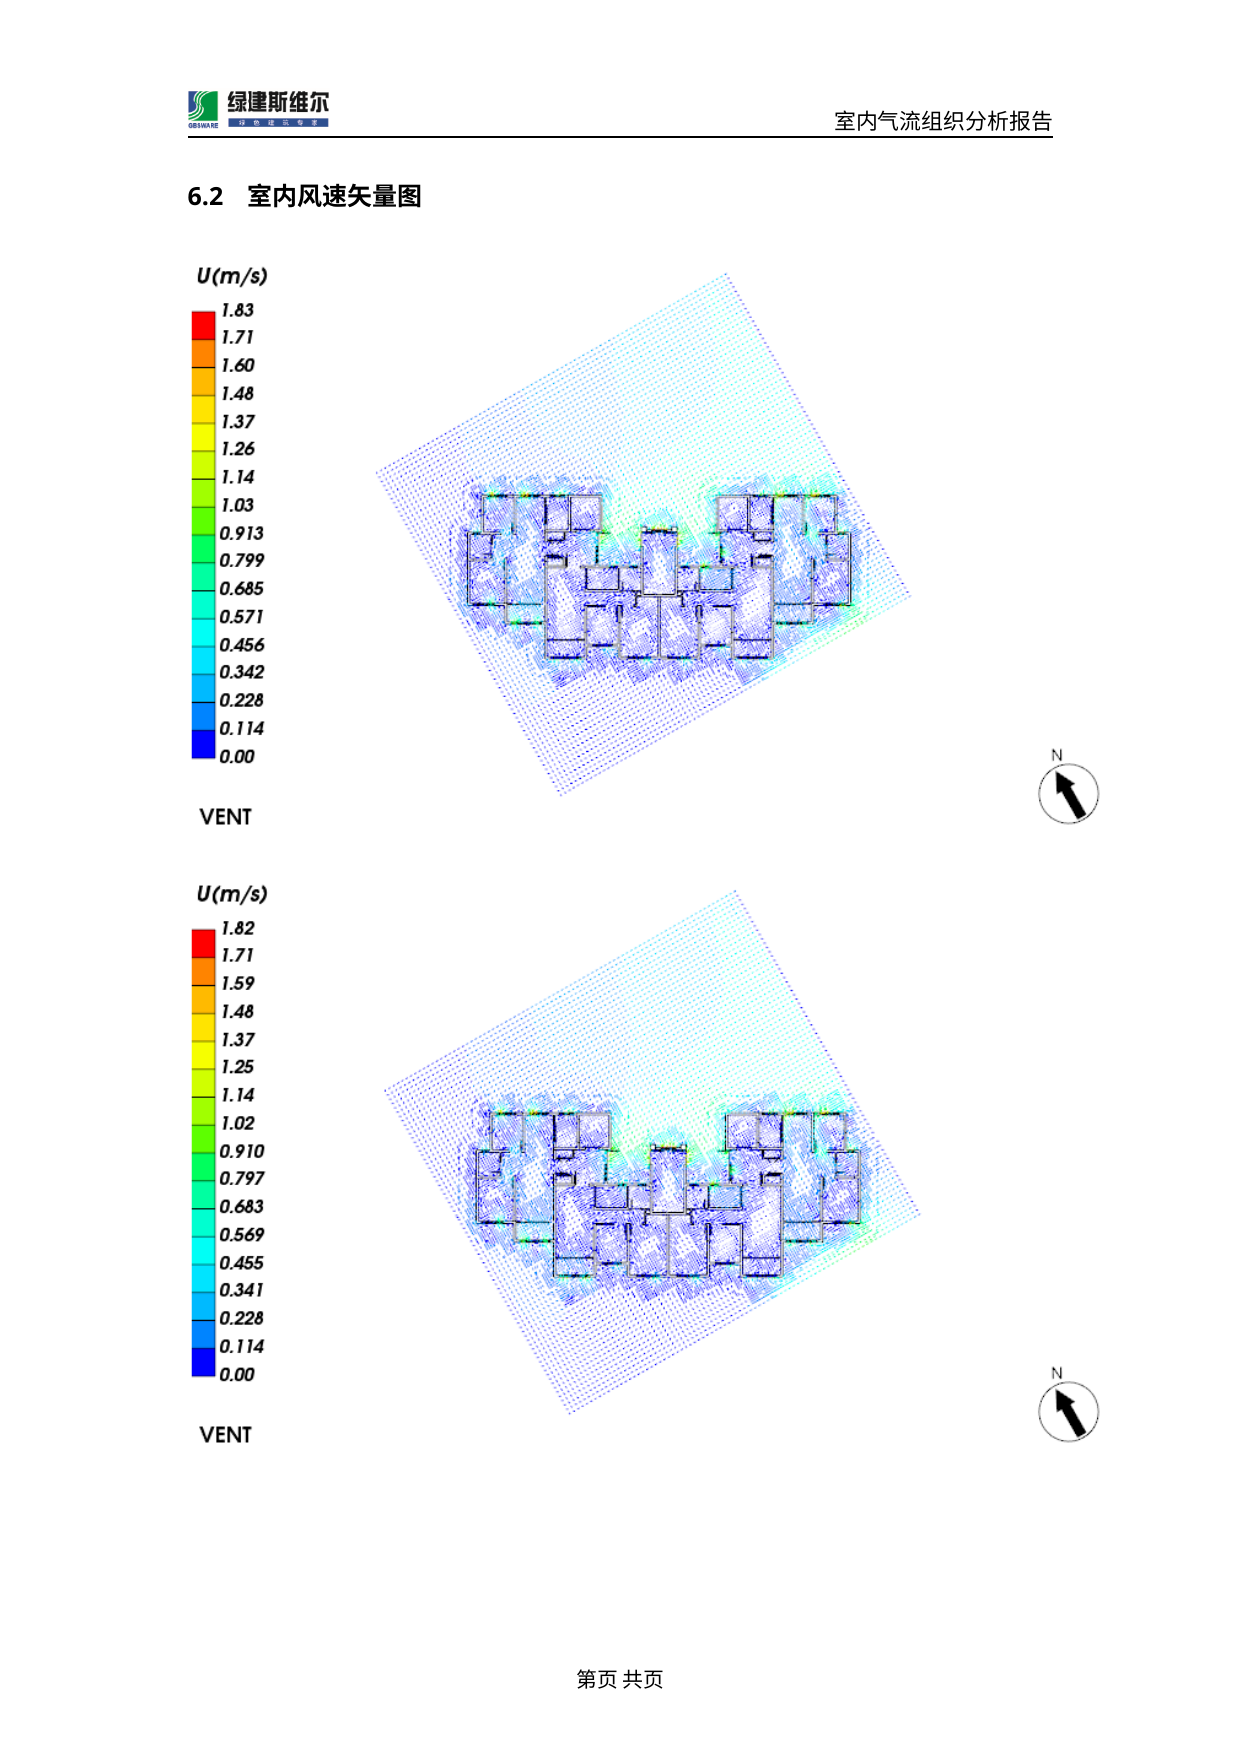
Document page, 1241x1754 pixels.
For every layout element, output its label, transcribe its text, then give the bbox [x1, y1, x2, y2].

picture [187, 88, 330, 130]
picture [187, 844, 1118, 1461]
subtitle 室内风速矢量图 [187, 162, 1053, 227]
picture [187, 227, 1118, 843]
